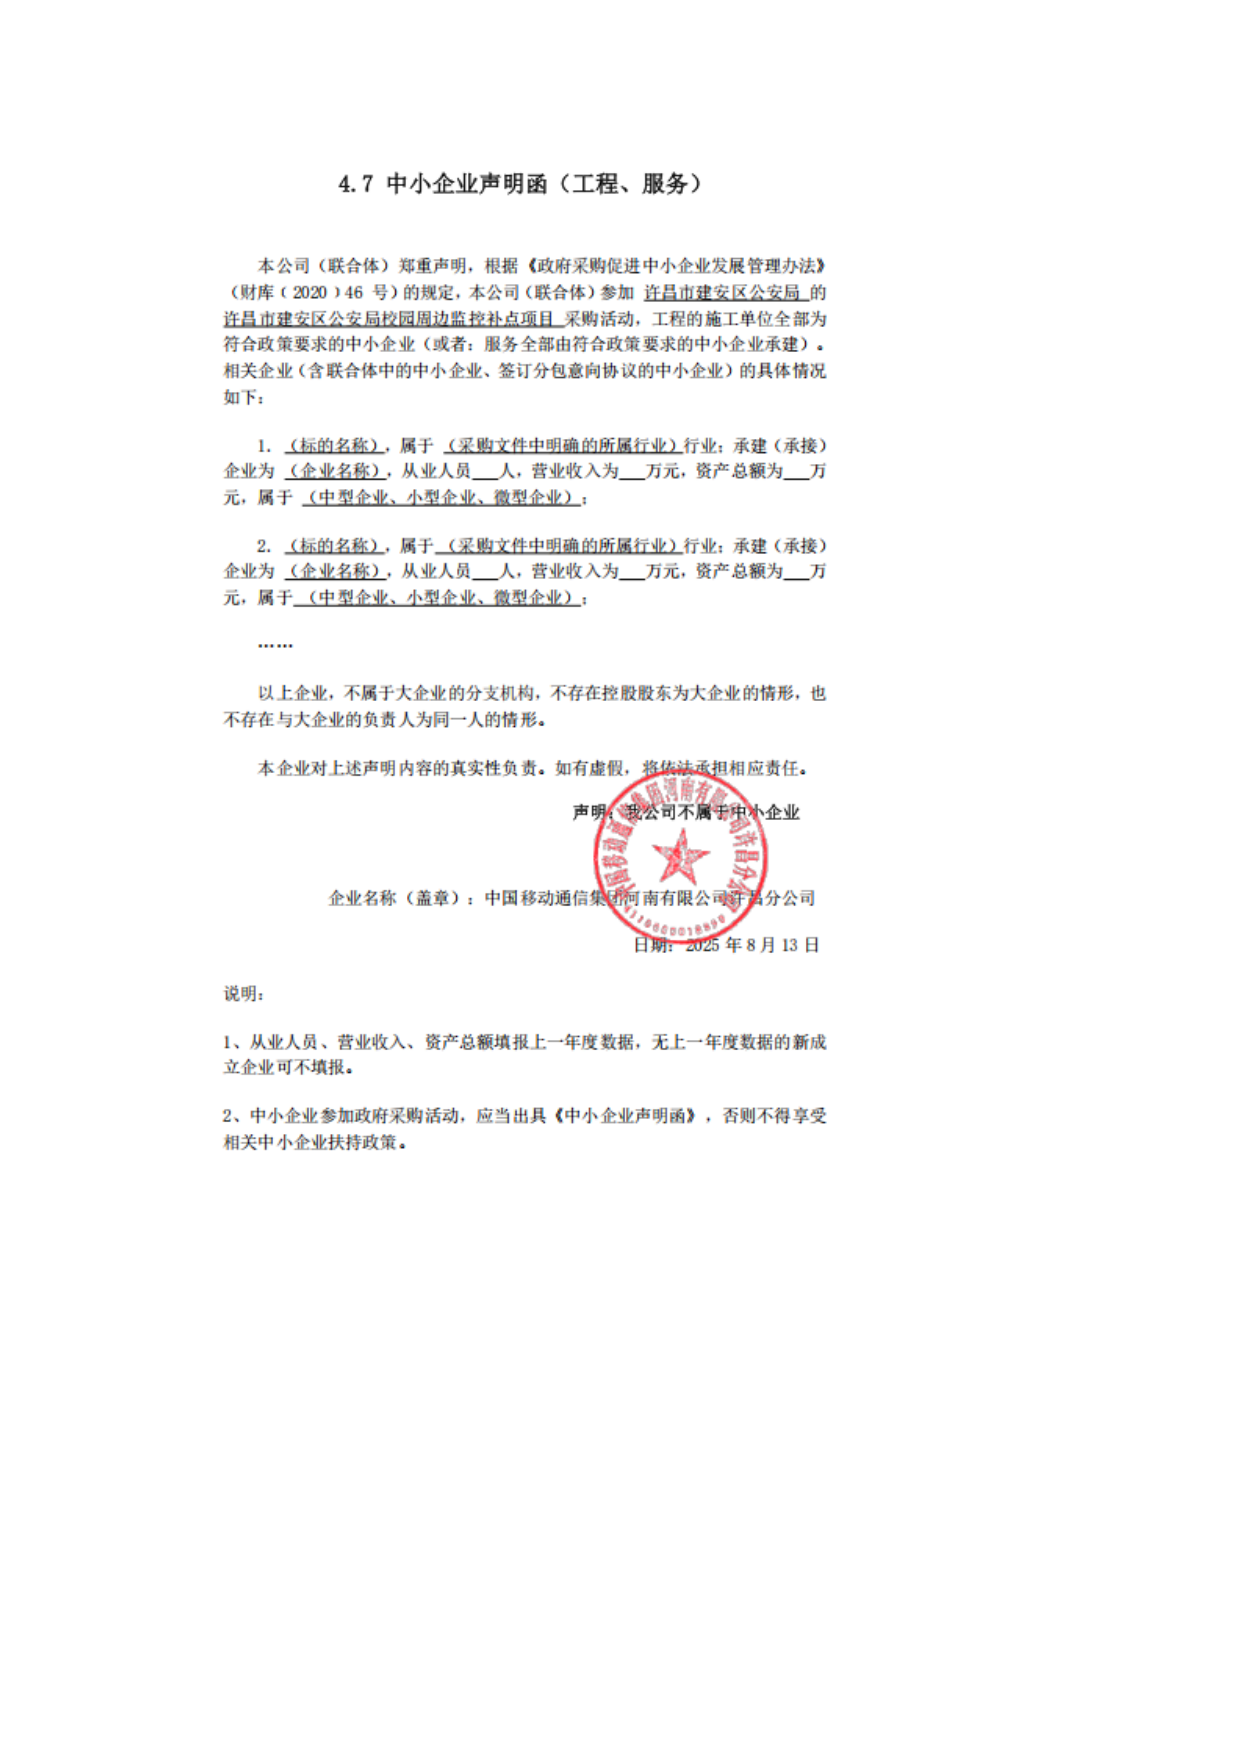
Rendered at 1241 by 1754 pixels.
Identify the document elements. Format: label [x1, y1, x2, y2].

picture [187, 162, 927, 1169]
